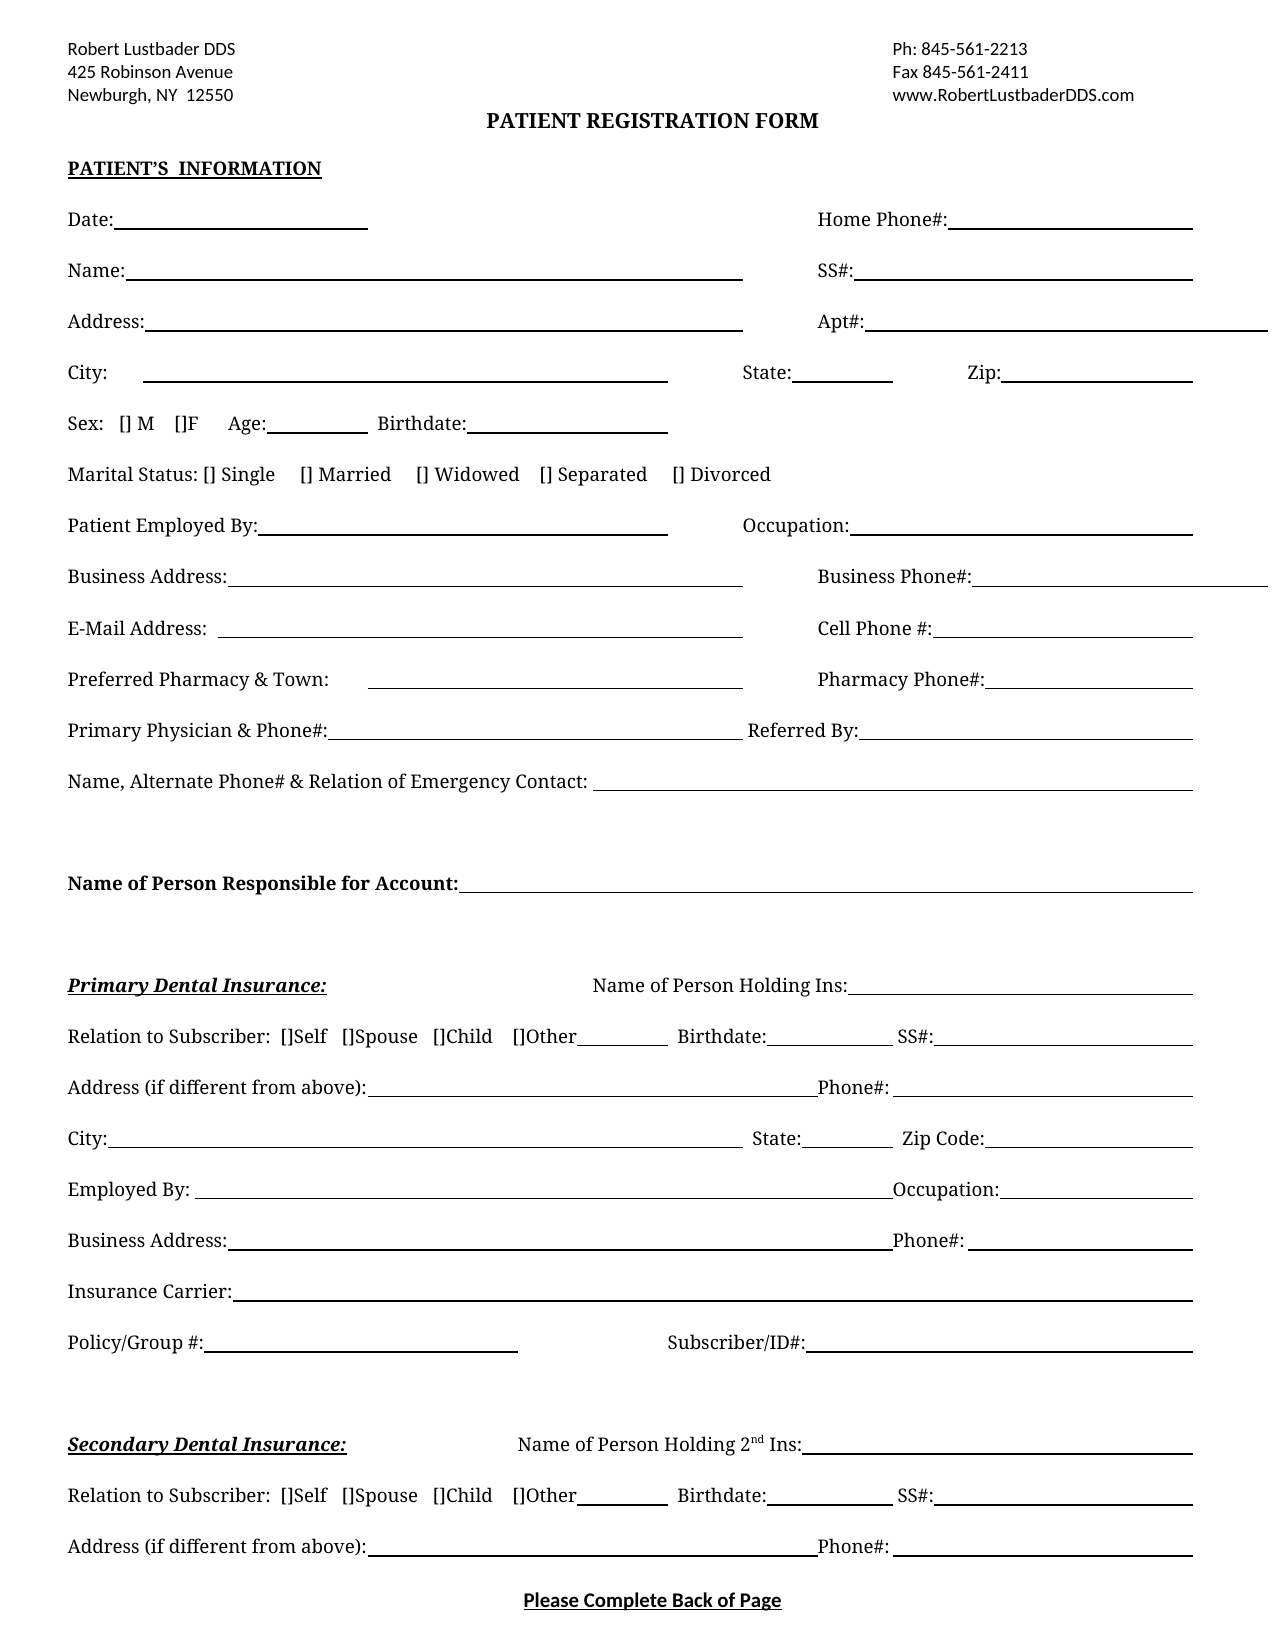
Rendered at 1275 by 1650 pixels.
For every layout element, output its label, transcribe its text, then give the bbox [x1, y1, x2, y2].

text Sex: [] M []F Age: Birthdate: [67, 411, 1237, 436]
text Relation to Subscriber: []Self []Spouse []Child []Other Birthdate: SS#: [67, 1483, 1237, 1508]
text Name: SS#: [67, 258, 1237, 283]
text City: State: Zip: [67, 360, 1237, 385]
text Name, Alternate Phone# & Relation of Emergency Contact: [67, 768, 1237, 793]
text Patient Employed By: Occupation: [67, 513, 1237, 538]
text Primary Physician & Phone#: Referred By: [67, 717, 1237, 742]
text Name of Person Responsible for Account: [67, 870, 1237, 896]
text Address (if different from above): Phone#: [67, 1074, 1237, 1100]
text E-Mail Address: Cell Phone #: [67, 615, 1237, 640]
text Secondary Dental Insurance: Name of Person Holding 2nd Ins: [67, 1432, 1237, 1457]
text Relation to Subscriber: []Self []Spouse []Child []Other Birthdate: SS#: [67, 1023, 1237, 1049]
text Business Address: Business Phone#: [67, 564, 1237, 589]
text Insurance Carrier: [67, 1278, 1237, 1304]
text Employed By: Occupation: [67, 1176, 1237, 1202]
text Business Address: Phone#: [67, 1227, 1237, 1253]
text Address: Apt#: [67, 309, 1237, 334]
text Primary Dental Insurance: Name of Person Holding Ins: [67, 972, 1237, 998]
text PATIENT’S INFORMATION [67, 156, 1237, 181]
text Marital Status: [] Single [] Married [] Widowed [] Separated [] Divorced [67, 462, 1237, 487]
text Date: Home Phone#: [67, 207, 1237, 232]
text Address (if different from above): Phone#: [67, 1534, 1237, 1559]
text City: State: Zip Code: [67, 1125, 1237, 1151]
text Preferred Pharmacy & Town: Pharmacy Phone#: [67, 666, 1237, 691]
text Policy/Group #: Subscriber/ID#: [67, 1329, 1237, 1355]
